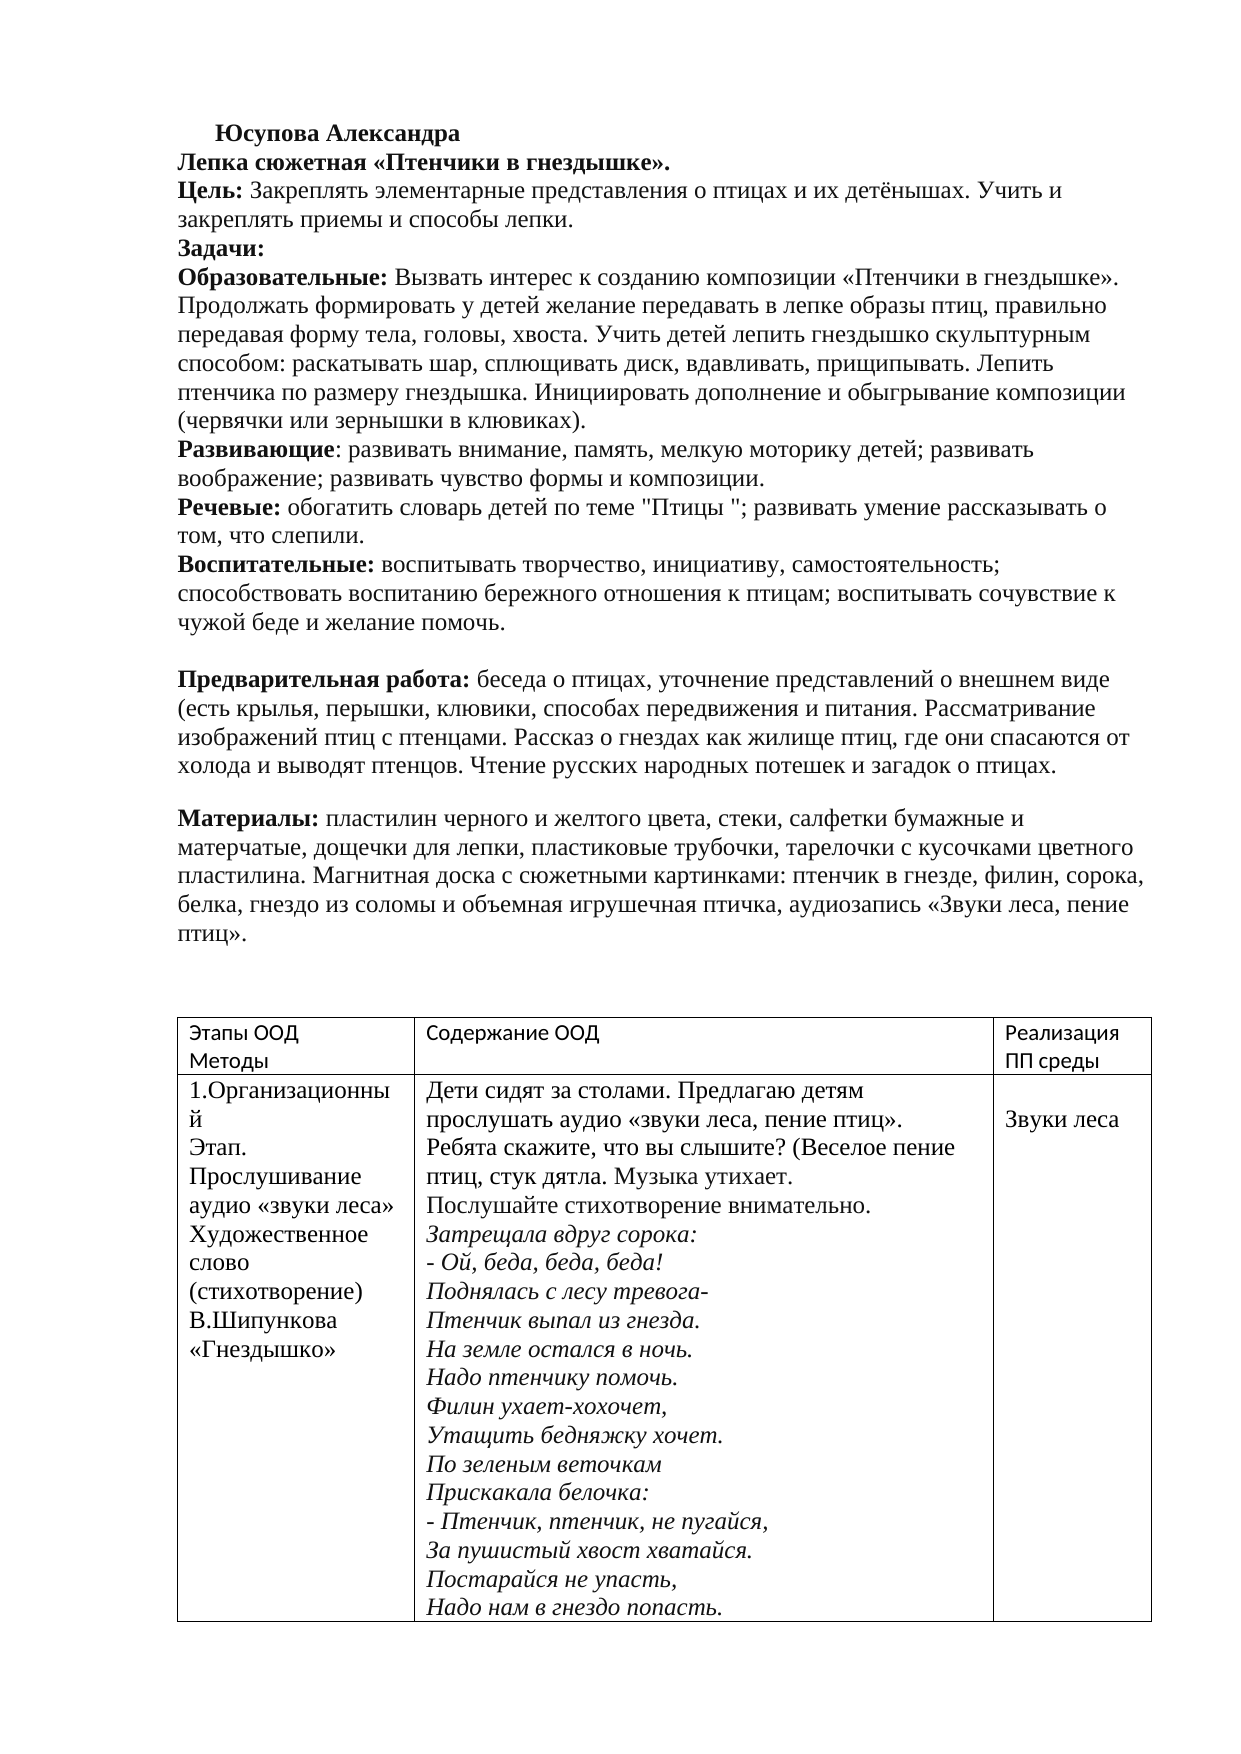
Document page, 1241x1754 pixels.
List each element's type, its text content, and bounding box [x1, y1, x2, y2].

text Предварительная работа: беседа о птицах, уточнение представлений о внешнем виде (есть крылья, перышки, клювики, способах передвижения и питания. Рассматривание изображений птиц с птенцами. Рассказ о гнездах как жилище птиц, где они спасаются от холода и выводят птенцов. Чтение русских народных потешек и загадок о птицах. [177, 664, 1152, 779]
table_header Содержание ООД [415, 1018, 993, 1074]
text Юсупова Александра [177, 118, 1152, 147]
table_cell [415, 1075, 993, 1621]
table_header Этапы ООД Методы [178, 1018, 414, 1074]
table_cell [178, 1075, 414, 1621]
text Материалы: пластилин черного и желтого цвета, стеки, салфетки бумажные и матерчатые, дощечки для лепки, пластиковые трубочки, тарелочки с кусочками цветного пластилина. Магнитная доска с сюжетными картинками: птенчик в гнезде, филин, сорока, белка, гнездо из соломы и объемная игрушечная птичка, аудиозапись «Звуки леса, пение птиц». [177, 803, 1152, 947]
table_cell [994, 1075, 1151, 1621]
text Цель: Закреплять элементарные представления о птицах и их детёнышах. Учить и закреплять приемы и способы лепки. [177, 176, 1152, 233]
text Речевые: обогатить словарь детей по теме "Птицы "; развивать умение рассказывать о том, что слепили. [177, 492, 1152, 549]
table_header Реализация ПП среды [994, 1018, 1151, 1074]
text Задачи: [177, 233, 1152, 262]
text Развивающие: развивать внимание, память, мелкую моторику детей; развивать воображение; развивать чувство формы и композиции. [177, 434, 1152, 492]
text Воспитательные: воспитывать творчество, инициативу, самостоятельность; способствовать воспитанию бережного отношения к птицам; воспитывать сочувствие к чужой беде и желание помочь. [177, 549, 1152, 636]
text Образовательные: Вызвать интерес к созданию композиции «Птенчики в гнездышке». Продолжать формировать у детей желание передавать в лепке образы птиц, правильно передавая форму тела, головы, хвоста. Учить детей лепить гнездышко скульптурным способом: раскатывать шар, сплющивать диск, вдавливать, прищипывать. Лепить птенчика по размеру гнездышка. Инициировать дополнение и обыгрывание композиции (червячки или зернышки в клювиках). [177, 262, 1152, 434]
text Лепка сюжетная «Птенчики в гнездышке». [177, 147, 1152, 176]
